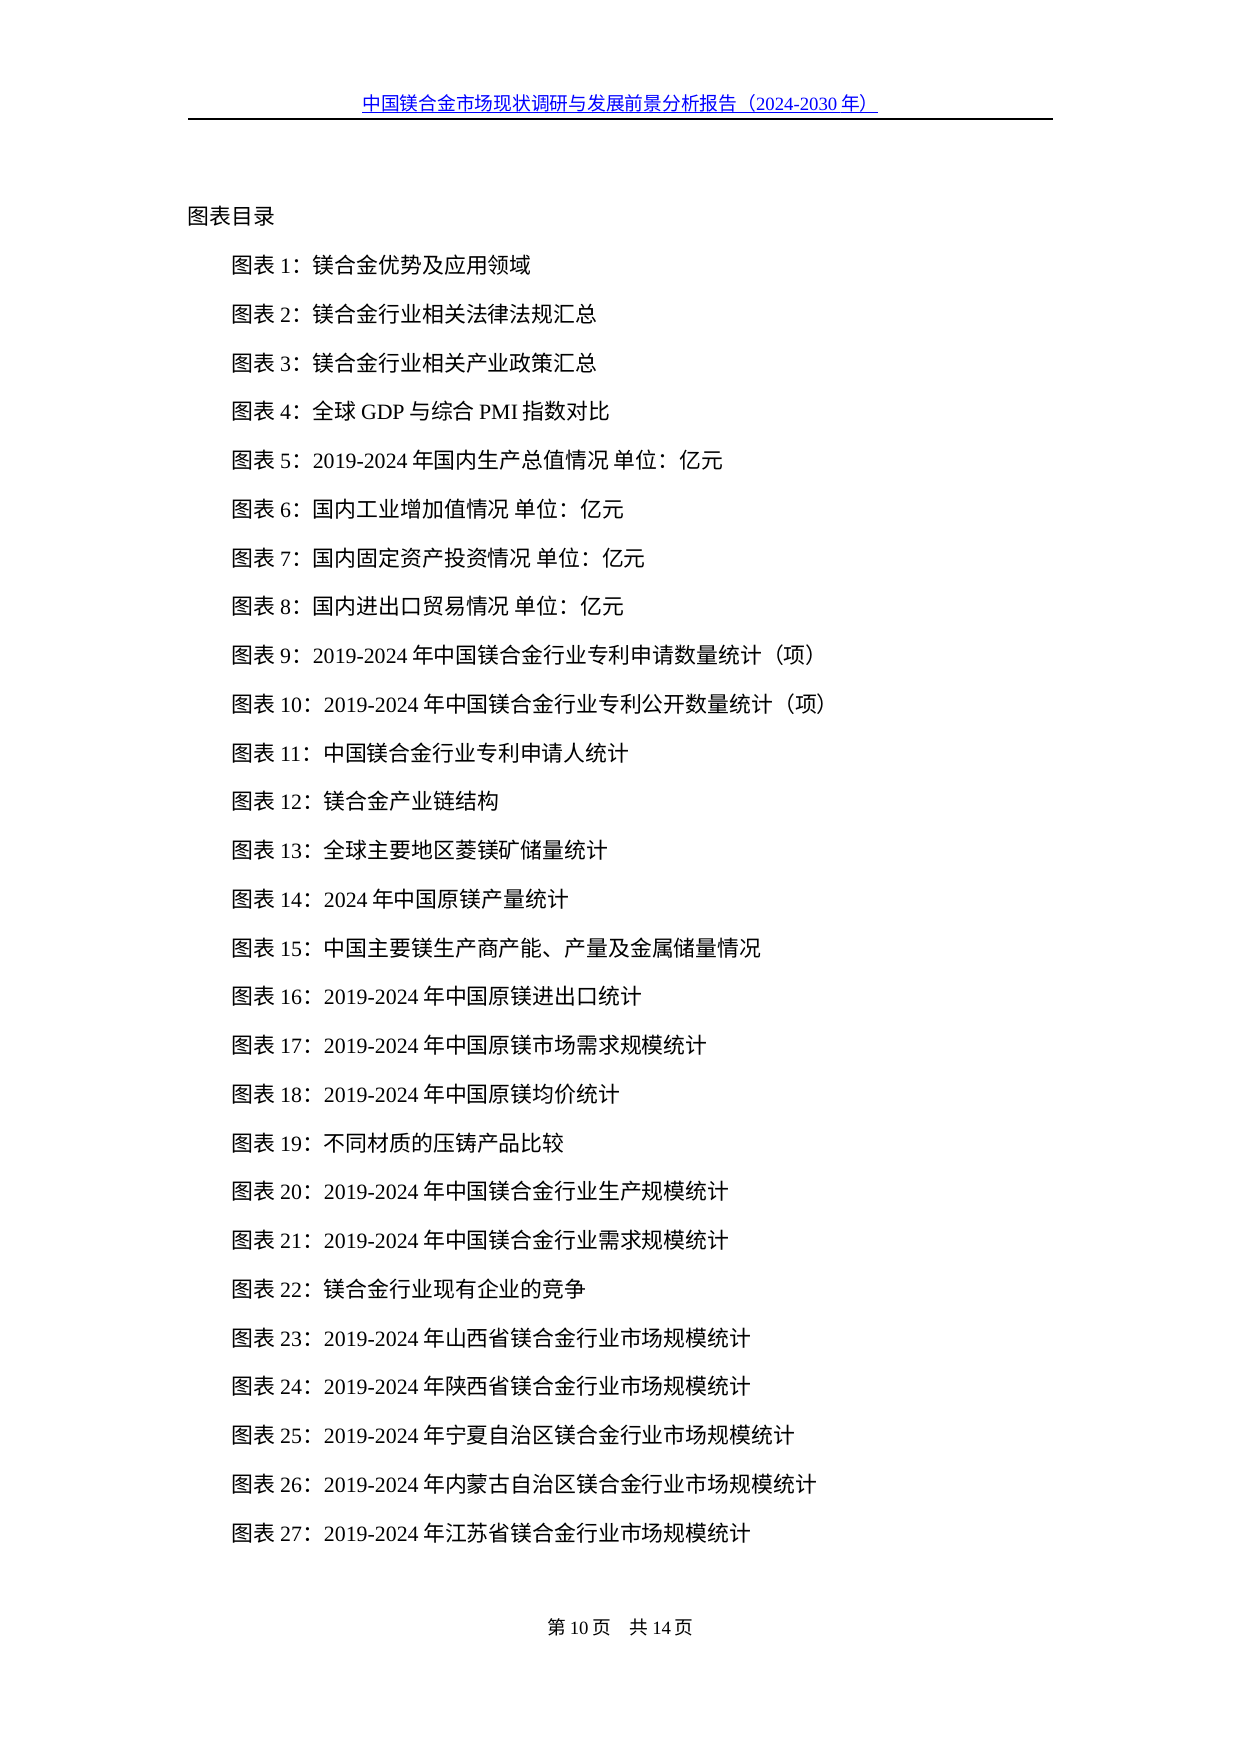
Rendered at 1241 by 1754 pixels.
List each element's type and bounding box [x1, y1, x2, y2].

text [187, 150, 1053, 1548]
